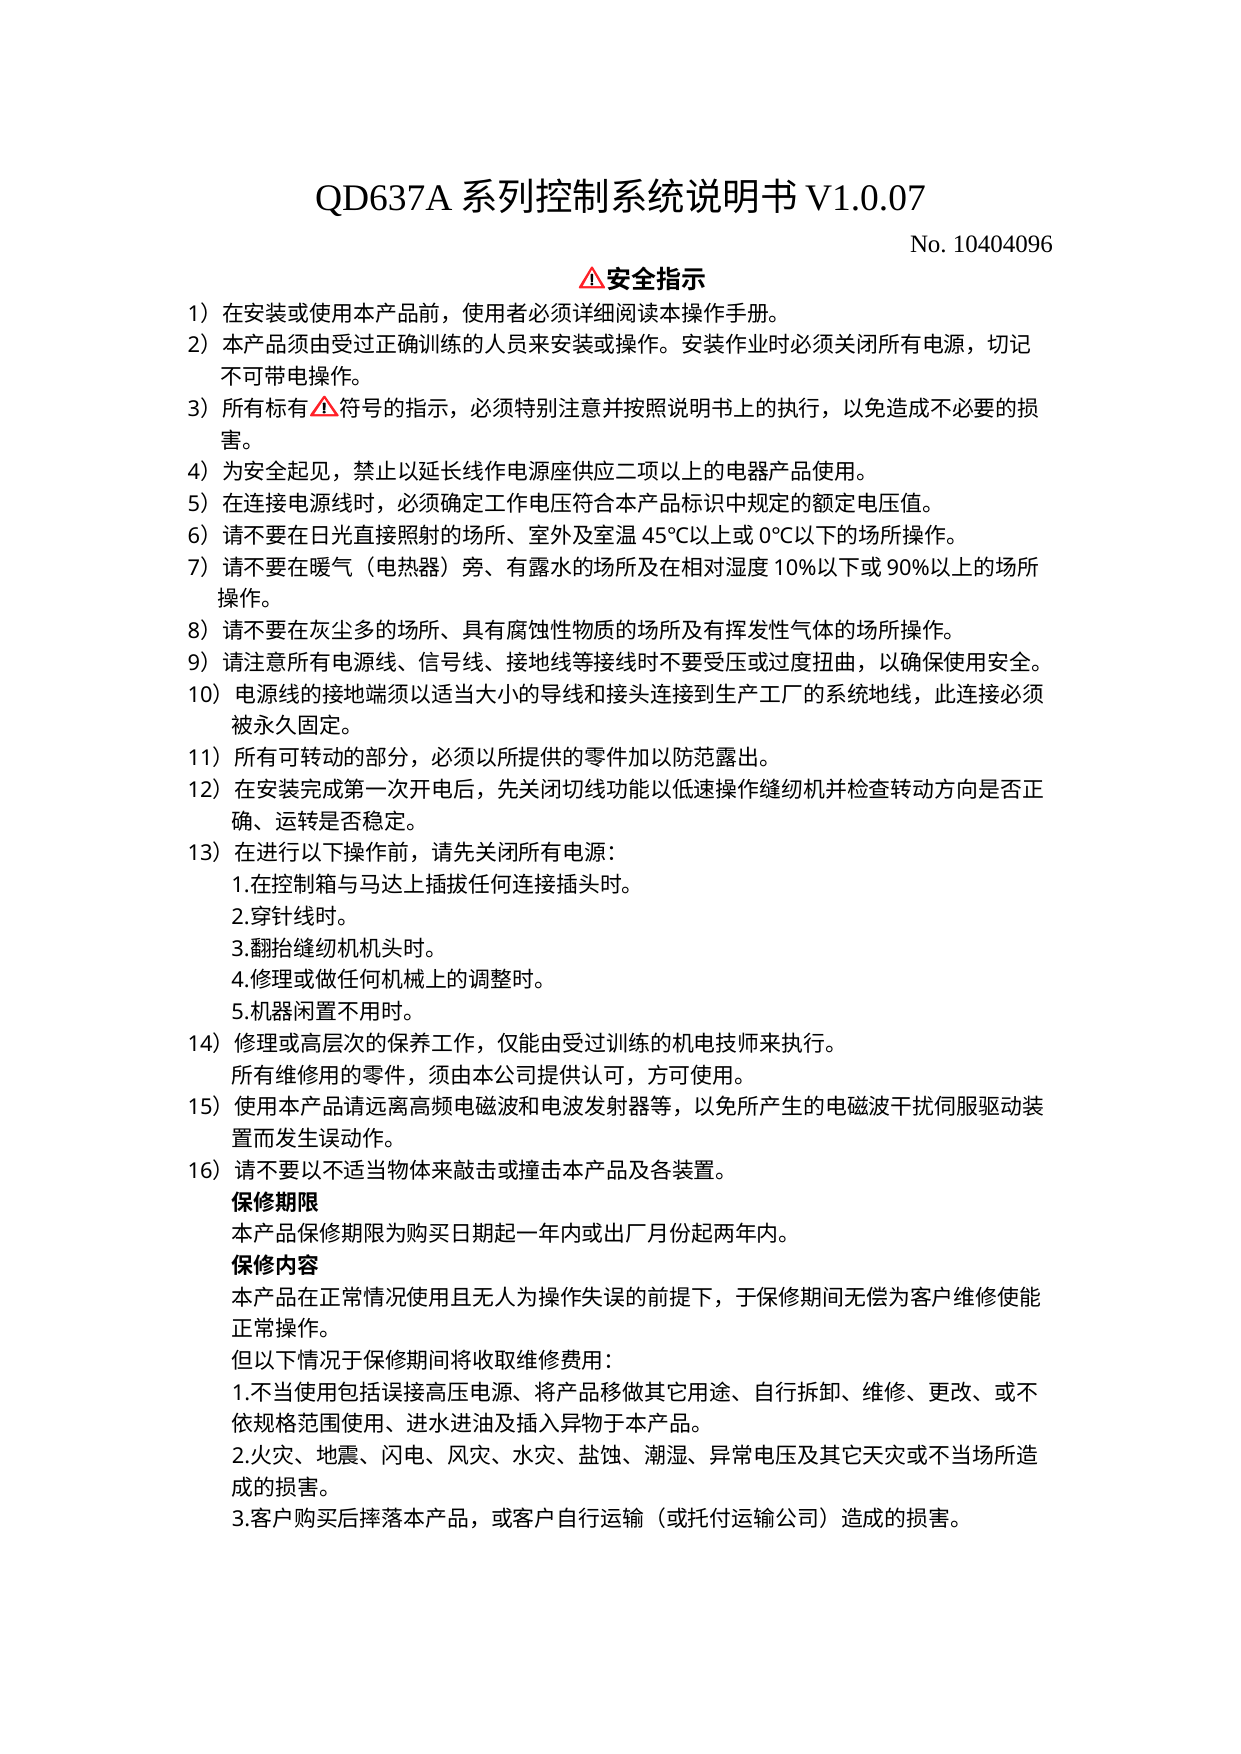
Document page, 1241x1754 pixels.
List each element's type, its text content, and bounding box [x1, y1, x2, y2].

text 2.穿针线时。 [187, 899, 1053, 931]
text 1）在安装或使用本产品前，使用者必须详细阅读本操作手册。 [187, 296, 1053, 327]
text 保修期限 [232, 1184, 1053, 1216]
text 16）请不要以不适当物体来敲击或撞击本产品及各装置。 [187, 1153, 1053, 1184]
text 11）所有可转动的部分，必须以所提供的零件加以防范露出。 [187, 740, 1053, 772]
text 2.火灾、地震、闪电、风灾、水灾、盐蚀、潮湿、异常电压及其它天灾或不当场所造成的损害。 [232, 1438, 1053, 1501]
text 5.机器闲置不用时。 [187, 994, 1053, 1026]
text 安全指示 [187, 259, 1053, 296]
text 2）本产品须由受过正确训练的人员来安装或操作。安装作业时必须关闭所有电源，切记不可带电操作。 [187, 327, 1053, 391]
text 但以下情况于保修期间将收取维修费用： [232, 1343, 1053, 1374]
text 10）电源线的接地端须以适当大小的导线和接头连接到生产工厂的系统地线，此连接必须被永久固定。 [187, 677, 1053, 740]
text 3）所有标有符号的指示，必须特别注意并按照说明书上的执行，以免造成不必要的损害。 [187, 391, 1053, 454]
text 3.翻抬缝纫机机头时。 [187, 931, 1053, 962]
text 12）在安装完成第一次开电后，先关闭切线功能以低速操作缝纫机并检查转动方向是否正确、运转是否稳定。 [187, 772, 1053, 835]
text 本产品在正常情况使用且无人为操作失误的前提下，于保修期间无偿为客户维修使能正常操作。 [232, 1279, 1053, 1343]
text 13）在进行以下操作前，请先关闭所有电源： [187, 835, 1053, 867]
text 本产品保修期限为购买日期起一年内或出厂月份起两年内。 [232, 1216, 1053, 1248]
text 14）修理或高层次的保养工作，仅能由受过训练的机电技师来执行。 [187, 1026, 1053, 1058]
text 8）请不要在灰尘多的场所、具有腐蚀性物质的场所及有挥发性气体的场所操作。 [187, 613, 1053, 645]
text No. 10404096 [187, 227, 1053, 259]
text 1.不当使用包括误接高压电源、将产品移做其它用途、自行拆卸、维修、更改、或不依规格范围使用、进水进油及插入异物于本产品。 [232, 1374, 1053, 1438]
text 1.在控制箱与马达上插拔任何连接插头时。 [187, 867, 1053, 899]
text 4）为安全起见，禁止以延长线作电源座供应二项以上的电器产品使用。 [187, 454, 1053, 486]
text 7）请不要在暖气（电热器）旁、有露水的场所及在相对湿度10%以下或90%以上的场所操作。 [187, 550, 1053, 613]
text 6）请不要在日光直接照射的场所、室外及室温45℃以上或0℃以下的场所操作。 [187, 518, 1053, 550]
text QD637A系列控制系统说明书V1.0.07 [187, 162, 1053, 227]
text 4.修理或做任何机械上的调整时。 [187, 962, 1053, 994]
text 保修内容 [232, 1248, 1053, 1279]
text 15）使用本产品请远离高频电磁波和电波发射器等，以免所产生的电磁波干扰伺服驱动装置而发生误动作。 [187, 1089, 1053, 1153]
text 5）在连接电源线时，必须确定工作电压符合本产品标识中规定的额定电压值。 [187, 486, 1053, 518]
text 所有维修用的零件，须由本公司提供认可，方可使用。 [187, 1058, 1053, 1089]
text 9）请注意所有电源线、信号线、接地线等接线时不要受压或过度扭曲，以确保使用安全。 [187, 645, 1053, 677]
text 3.客户购买后摔落本产品，或客户自行运输（或托付运输公司）造成的损害。 [232, 1501, 1053, 1533]
